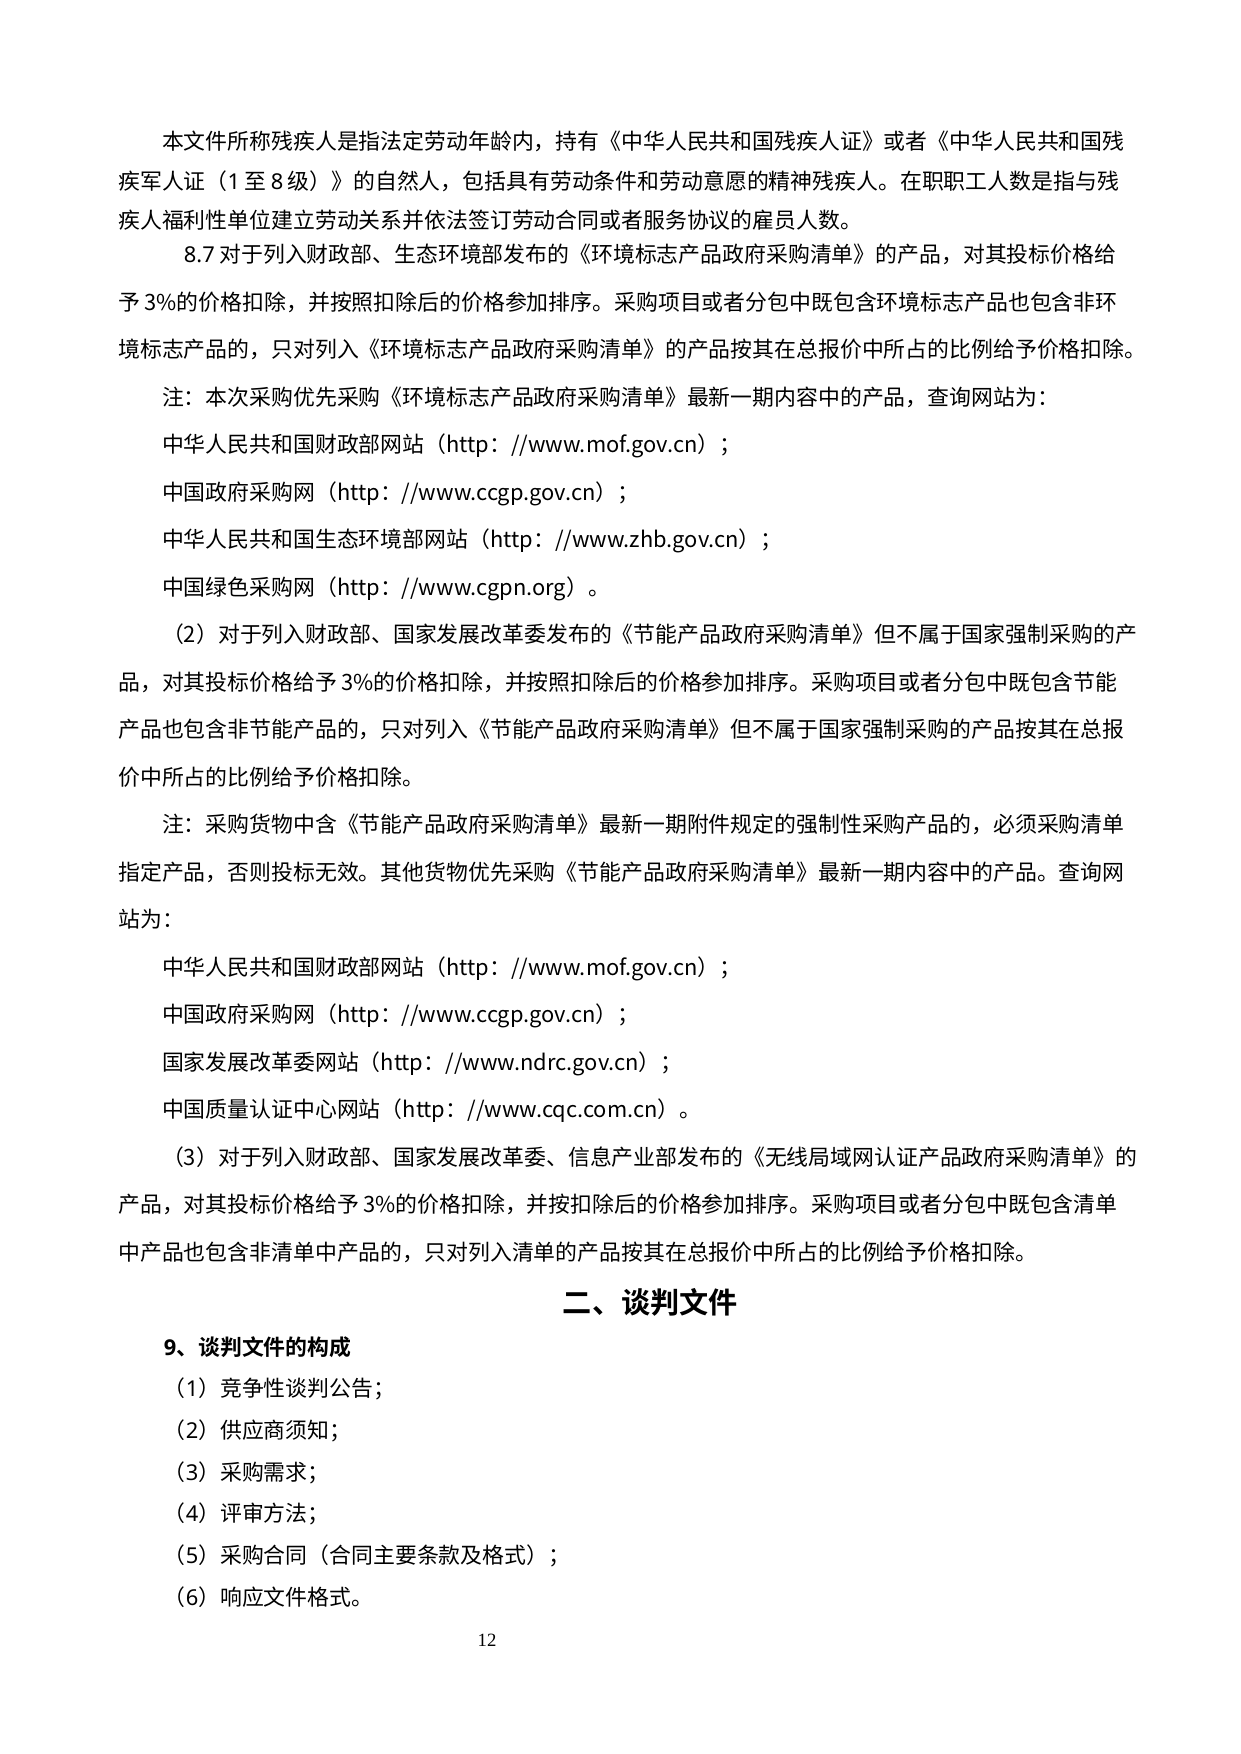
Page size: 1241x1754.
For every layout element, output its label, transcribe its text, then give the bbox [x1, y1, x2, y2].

text （4）评审方法； [118, 1488, 1137, 1530]
text 国家发展改革委网站（http：//www.ndrc.gov.cn）； [118, 1044, 1137, 1076]
text （5）采购合同（合同主要条款及格式）； [118, 1530, 1137, 1572]
text （2）对于列入财政部、国家发展改革委发布的《节能产品政府采购清单》但不属于国家强制采购的产品，对其投标价格给予3%的价格扣除，并按照扣除后的价格参加排序。采购项目或者分包中既包含节能产品也包含非节能产品的，只对列入《节能产品政府采购清单》但不属于国家强制采购的产品按其在总报价中所占的比例给予价格扣除。 [118, 617, 1137, 791]
text （3）对于列入财政部、国家发展改革委、信息产业部发布的《无线局域网认证产品政府采购清单》的产品，对其投标价格给予3%的价格扣除，并按扣除后的价格参加排序。采购项目或者分包中既包含清单中产品也包含非清单中产品的，只对列入清单的产品按其在总报价中所占的比例给予价格扣除。 [118, 1139, 1137, 1266]
text （6）响应文件格式。 [118, 1572, 1137, 1613]
text 二、谈判文件 [118, 1282, 1137, 1322]
text 注：本次采购优先采购《环境标志产品政府采购清单》最新一期内容中的产品，查询网站为： [118, 379, 1137, 411]
text 中国政府采购网（http：//www.ccgp.gov.cn）； [118, 474, 1137, 506]
text 本文件所称残疾人是指法定劳动年龄内，持有《中华人民共和国残疾人证》或者《中华人民共和国残疾军人证（1至8级）》的自然人，包括具有劳动条件和劳动意愿的精神残疾人。在职职工人数是指与残疾人福利性单位建立劳动关系并依法签订劳动合同或者服务协议的雇员人数。 [118, 118, 1137, 237]
text 中华人民共和国生态环境部网站（http：//www.zhb.gov.cn）； [118, 522, 1137, 554]
text 中国质量认证中心网站（http：//www.cqc.com.cn）。 [118, 1092, 1137, 1124]
text （1）竞争性谈判公告； [118, 1363, 1137, 1405]
text 中华人民共和国财政部网站（http：//www.mof.gov.cn）； [118, 949, 1137, 981]
text 9、谈判文件的构成 [118, 1322, 1137, 1363]
text 中华人民共和国财政部网站（http：//www.mof.gov.cn）； [118, 427, 1137, 459]
text 中国绿色采购网（http：//www.cgpn.org）。 [118, 569, 1137, 601]
text （2）供应商须知； [118, 1405, 1137, 1447]
text 8.7对于列入财政部、生态环境部发布的《环境标志产品政府采购清单》的产品，对其投标价格给予3%的价格扣除，并按照扣除后的价格参加排序。采购项目或者分包中既包含环境标志产品也包含非环境标志产品的，只对列入《环境标志产品政府采购清单》的产品按其在总报价中所占的比例给予价格扣除。 [118, 237, 1137, 364]
text 中国政府采购网（http：//www.ccgp.gov.cn）； [118, 997, 1137, 1029]
text （3）采购需求； [118, 1447, 1137, 1488]
text 注：采购货物中含《节能产品政府采购清单》最新一期附件规定的强制性采购产品的，必须采购清单指定产品，否则投标无效。其他货物优先采购《节能产品政府采购清单》最新一期内容中的产品。查询网站为： [118, 807, 1137, 934]
